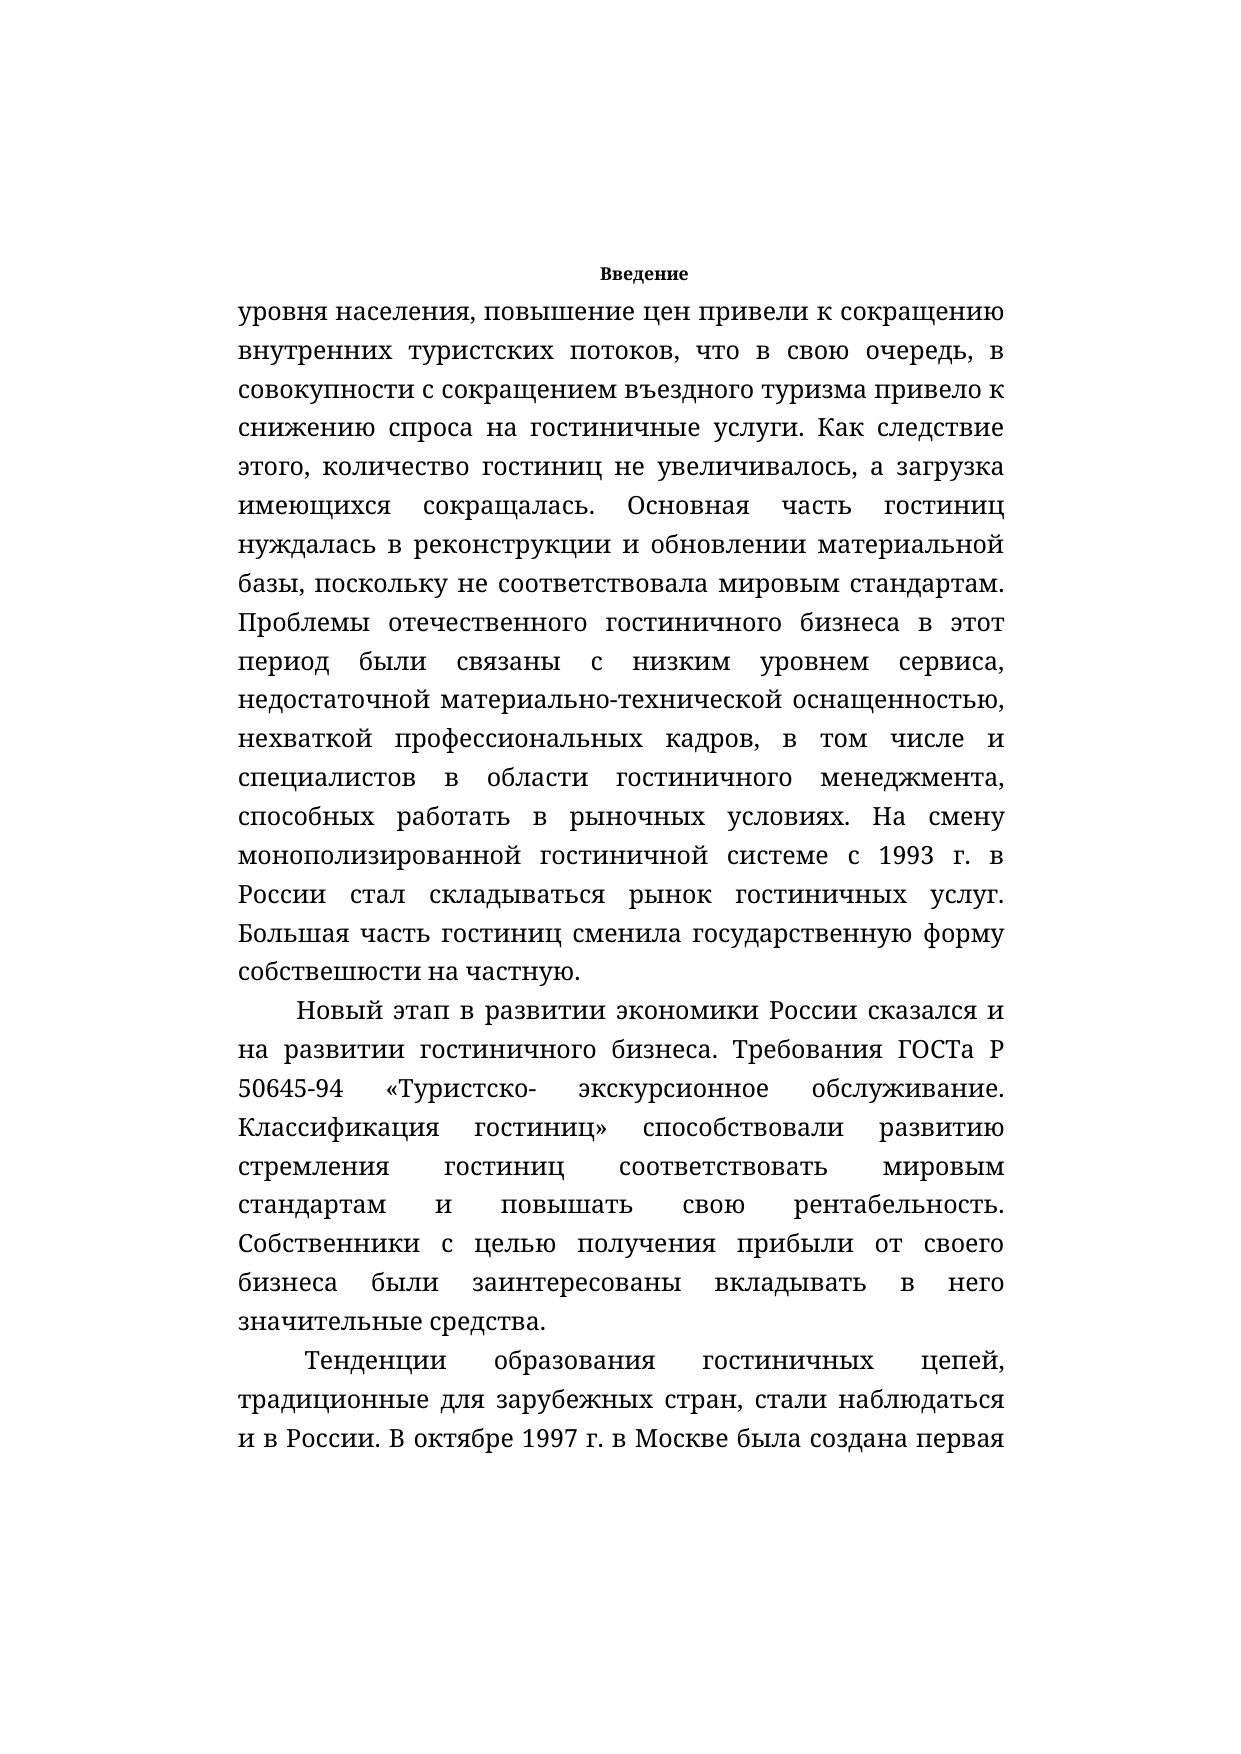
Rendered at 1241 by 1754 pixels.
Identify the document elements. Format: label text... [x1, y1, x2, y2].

text Новый этап в развитии экономики России сказался и на развитии гостиничного бизнеса. Требования ГОСТа Р 50645-94 «Туристско- экскурсионное обслуживание. Классификация гостиниц» способствовали развитию стремления гостиниц соответствовать мировым стандартам и повышать свою рентабельность. Собственники с целью получения прибыли от своего бизнеса были заинтересованы вкладывать в него значительные средства. [238, 989, 1005, 1338]
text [238, 289, 1005, 989]
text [238, 1338, 1005, 1455]
